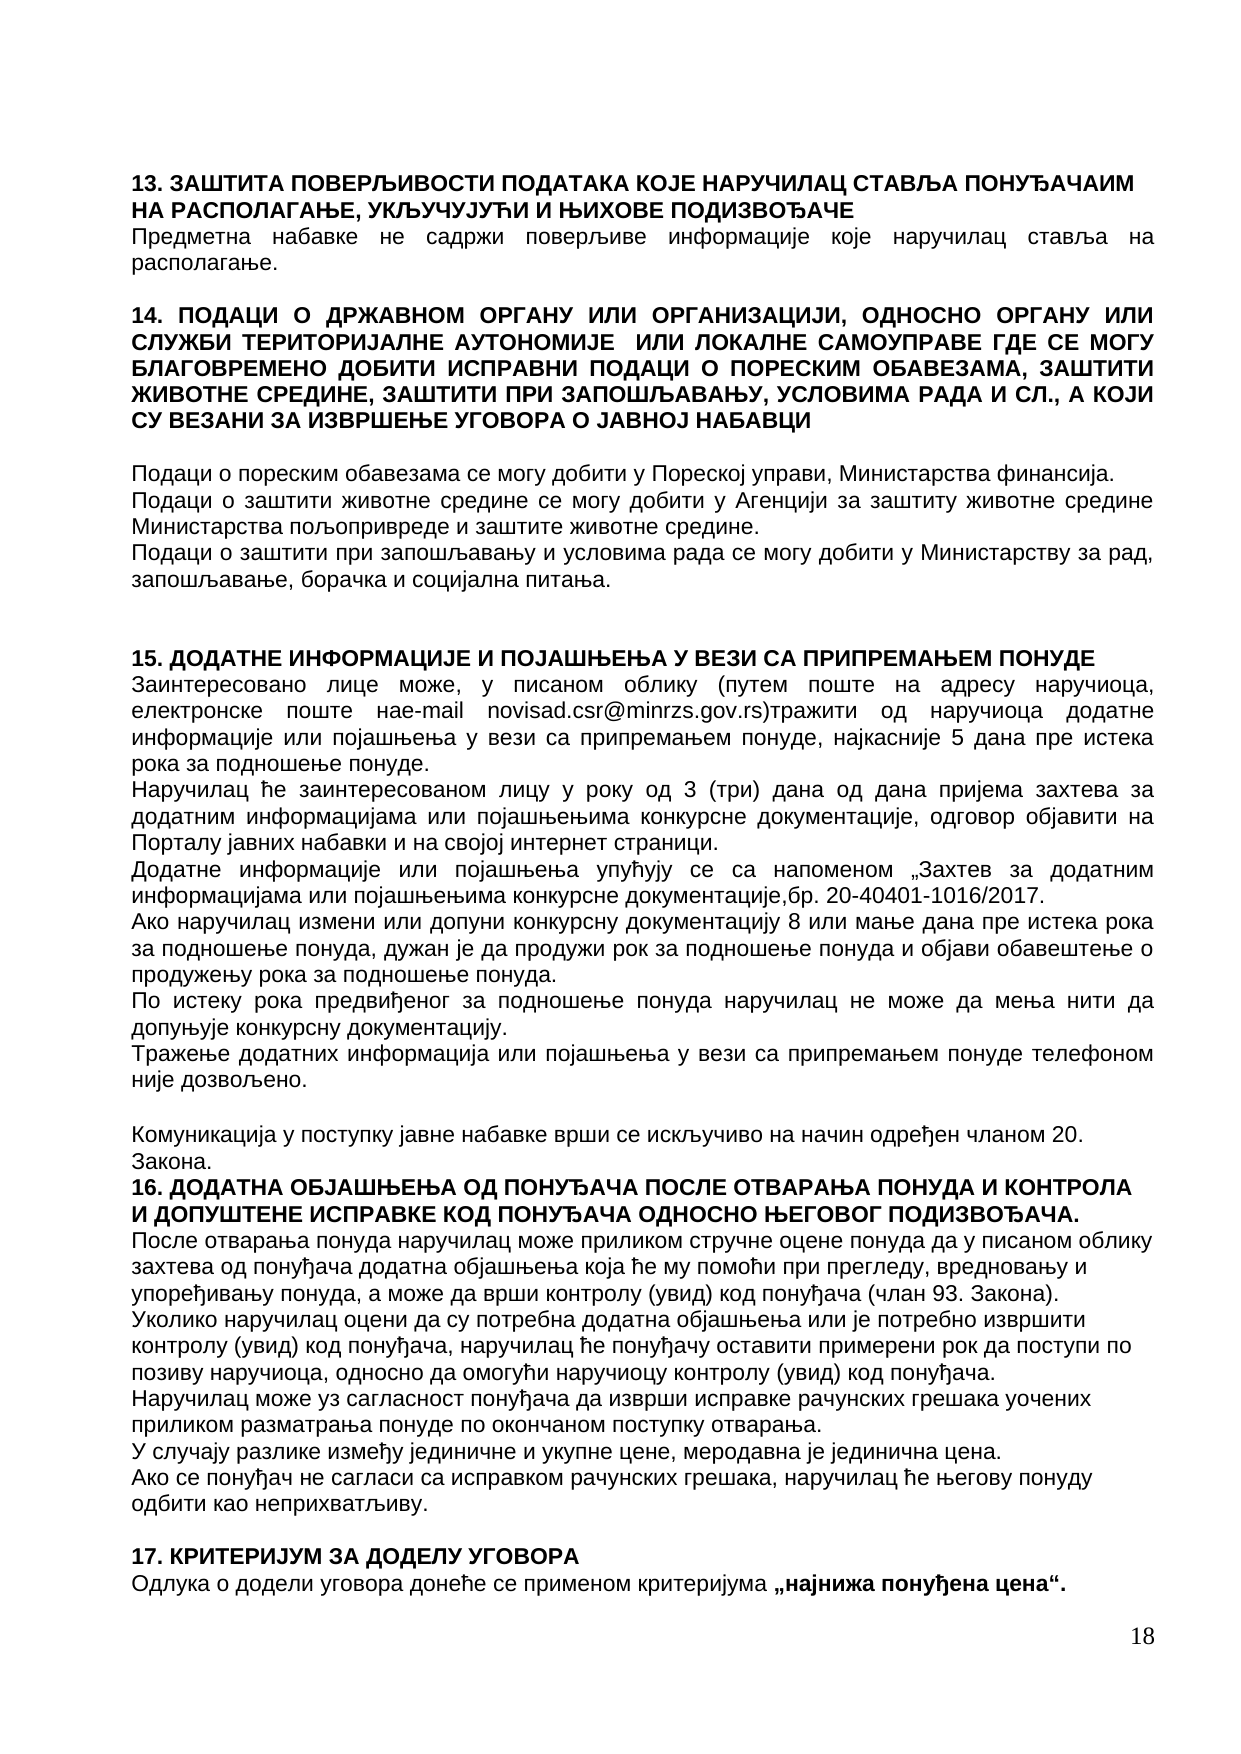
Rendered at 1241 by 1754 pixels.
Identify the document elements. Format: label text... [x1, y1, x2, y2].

text Предметна набавке не садржи поверљиве информације које наручилац ставља на располагање. [131, 223, 1155, 276]
text Комуникација у поступку јавне набавке врши се искључиво на начин одређен чланом 20. Закона. [131, 1121, 1155, 1174]
text После отварања понуда наручилац може приликом стручне оцене понуда да у писаном облику захтева од понуђача додатна објашњења која ће му помоћи при прегледу, вредновању и упоређивању понуда, а може да врши контролу (увид) код понуђача (члан 93. Закона). [131, 1227, 1155, 1306]
text Наручилац ће заинтересованом лицу у року од 3 (три) дана од дана пријема захтева за додатним информацијама или појашњењима конкурсне документације, одговор објавити на Порталу јавних набавки и на својој интернет страници. [131, 776, 1155, 856]
text Подаци о пореским обавезама се могу добити у Пореској управи, Министарства финансија. [131, 460, 1155, 487]
text Заинтересовано лице може, у писаном облику (путем поште на адресу наручиоца, електронске поште наe-mail novisad.csr@minrzs.gov.rs)тражити од наручиоца додатне информације или појашњења у вези са припремањем понуде, најкасније 5 дана пре истека рока за подношење понуде. [131, 671, 1155, 776]
text 14. ПОДАЦИ О ДРЖАВНОМ ОРГАНУ ИЛИ ОРГАНИЗАЦИЈИ, ОДНОСНО ОРГАНУ ИЛИ СЛУЖБИ ТЕРИТОРИЈАЛНЕ АУТОНОМИЈЕ ИЛИ ЛОКАЛНЕ САМОУПРАВЕ ГДЕ СЕ МОГУ БЛАГОВРЕМЕНО ДОБИТИ ИСПРАВНИ ПОДАЦИ О ПОРЕСКИМ ОБАВЕЗАМА, ЗАШТИТИ ЖИВОТНЕ СРЕДИНЕ, ЗАШТИТИ ПРИ ЗАПОШЉАВАЊУ, УСЛОВИМА РАДА И СЛ., А КОЈИ СУ ВЕЗАНИ ЗА ИЗВРШЕЊЕ УГОВОРА О ЈАВНОЈ НАБАВЦИ [131, 302, 1155, 434]
text По истеку рока предвиђеног за подношење понуда наручилац не може да мења нити да допуњује конкурсну документацију. [131, 987, 1155, 1040]
text Подаци о заштити животне средине се могу добити у Агенцији за заштиту животне средине Министарства пољопривреде и заштите животне средине. [131, 487, 1155, 539]
text 17. КРИТЕРИЈУМ ЗА ДОДЕЛУ УГОВОРА [131, 1543, 1155, 1569]
text Ако наручилац измени или допуни конкурсну документацију 8 или мање дана пре истека рока за подношење понуда, дужан је да продужи рок за подношење понуда и објави обавештење о продужењу рока за подношење понуда. [131, 908, 1155, 987]
text У случају разлике између јединичне и укупне цене, меродавна је јединична цена. [131, 1438, 1155, 1464]
text 13. ЗАШТИТА ПОВЕРЉИВОСТИ ПОДАТАКА КОЈЕ НАРУЧИЛАЦ СТАВЉА ПОНУЂАЧАИМ НА РАСПОЛАГАЊЕ, УКЉУЧУЈУЋИ И ЊИХОВЕ ПОДИЗВОЂАЧЕ [131, 170, 1155, 223]
text Одлука о додели уговора донеће се применом критеријума „најнижа понуђена цена“. [131, 1569, 1155, 1596]
text Додатне информације или појашњења упућују се са напоменом „Захтев за додатним информацијама или појашњењима конкурсне документације,бр. 20-40401-1016/2017. [131, 856, 1155, 908]
text 16. ДОДАТНА ОБЈАШЊЕЊА ОД ПОНУЂАЧА ПОСЛЕ ОТВАРАЊА ПОНУДА И КОНТРОЛА И ДОПУШТЕНЕ ИСПРАВКЕ КОД ПОНУЂАЧА ОДНОСНО ЊЕГОВОГ ПОДИЗВОЂАЧА. [131, 1174, 1155, 1227]
text Ако се понуђач не сагласи са исправком рачунских грешака, наручилац ће његову понуду одбити као неприхватљиву. [131, 1464, 1155, 1517]
text Наручилац може уз сагласност понуђача да изврши исправке рачунских грешака уочених приликом разматрања понуде по окончаном поступку отварања. [131, 1385, 1155, 1438]
text Подаци о заштити при запошљавању и условима рада се могу добити у Министарству за рад, запошљавање, борачка и социјална питања. [131, 539, 1155, 592]
text 15. ДОДАТНЕ ИНФОРМАЦИЈЕ И ПОЈАШЊЕЊА У ВЕЗИ СА ПРИПРЕМАЊЕМ ПОНУДЕ [131, 645, 1155, 671]
text Уколико наручилац оцени да су потребна додатна објашњења или је потребно извршити контролу (увид) код понуђача, наручилац ће понуђачу оставити примерени рок да поступи по позиву наручиоца, односно да омогући наручиоцу контролу (увид) код понуђача. [131, 1306, 1155, 1385]
text Тражење додатних информација или појашњења у вези са припремањем понуде телефоном није дозвољено. [131, 1040, 1155, 1093]
